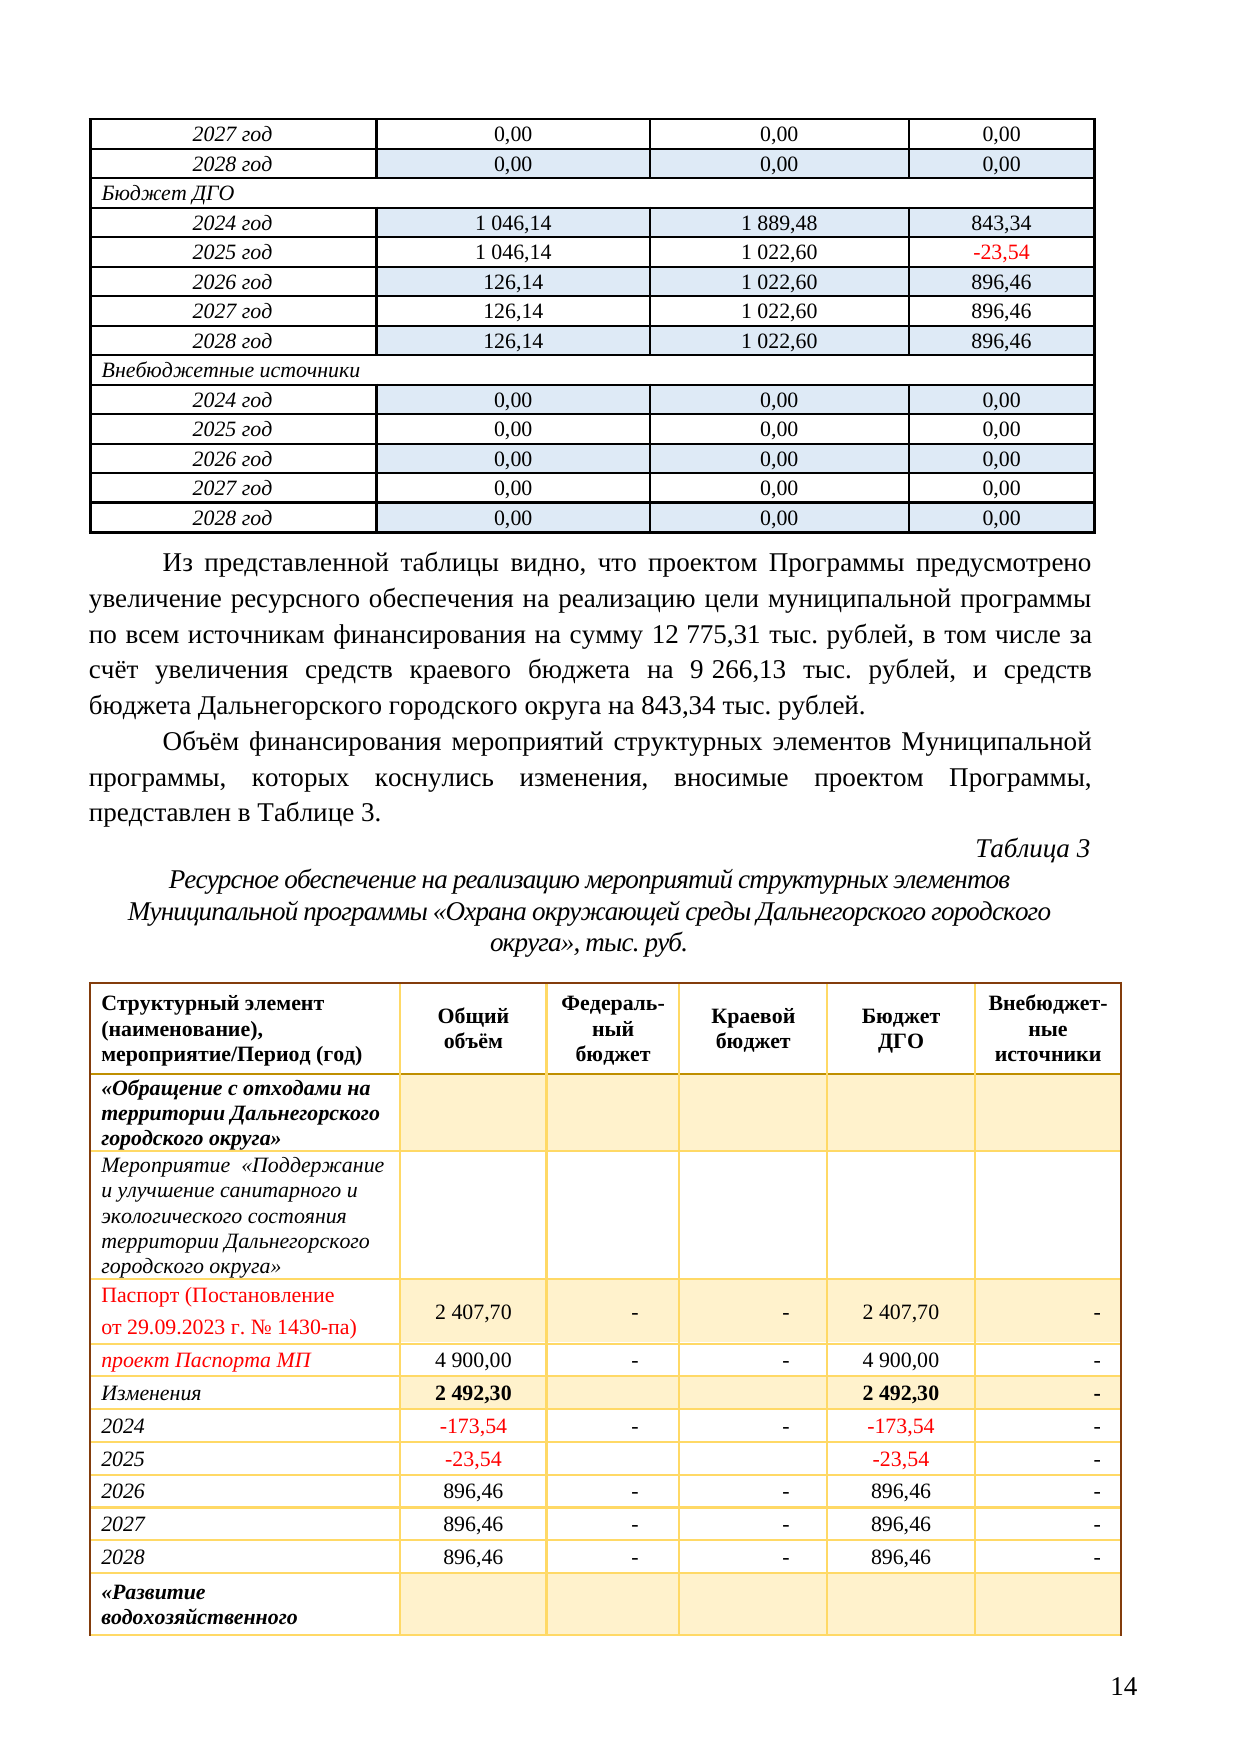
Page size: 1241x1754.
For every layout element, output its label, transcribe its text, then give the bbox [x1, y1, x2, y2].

table_cell 4 900,00 [401, 1345, 545, 1375]
text Ресурсное обеспечение на реализацию мероприятий структурных элементов Муниципальной программы «Охрана окружающей среды Дальнегорского городского округа», тыс. руб. [89, 863, 1092, 957]
table_cell - [680, 1410, 826, 1441]
table_cell 0,00 [651, 504, 908, 531]
table_cell 896,46 [401, 1509, 545, 1539]
table_cell -173,54 [401, 1410, 545, 1441]
table_cell 0,00 [651, 474, 908, 501]
table_cell 126,14 [378, 327, 649, 354]
table_cell 1 046,14 [378, 238, 649, 266]
table_cell [548, 1377, 678, 1408]
table_cell 0,00 [910, 150, 1093, 177]
table_cell [401, 1574, 545, 1634]
table_cell Изменения [91, 1377, 399, 1408]
table_cell - [976, 1410, 1120, 1441]
table_cell 2024 [91, 1410, 399, 1441]
table_cell 843,34 [910, 209, 1093, 236]
table_cell 1 022,60 [651, 297, 908, 324]
table_cell [401, 1075, 545, 1150]
table_cell 0,00 [910, 474, 1093, 501]
table_cell - [548, 1476, 678, 1506]
table_cell [976, 1152, 1120, 1278]
table_cell 2027 [91, 1509, 399, 1539]
table_cell - [680, 1280, 826, 1342]
text Объём финансирования мероприятий структурных элементов Муниципальной программы, которых коснулись изменения, вносимые проектом Программы, представлен в Таблице 3. [89, 725, 1092, 828]
table_cell 0,00 [910, 504, 1093, 531]
table_cell 0,00 [378, 445, 649, 472]
table_cell 896,46 [910, 327, 1093, 354]
table_cell от 29.09.2023 г. № 1430-па) [91, 1310, 399, 1342]
table_cell 2 407,70 [401, 1280, 545, 1342]
table_cell 2028 год [92, 504, 375, 531]
table_cell 1 022,60 [651, 268, 908, 295]
table_cell [548, 1574, 678, 1634]
table_cell 0,00 [651, 386, 908, 413]
table_cell - [976, 1443, 1120, 1474]
table_cell 896,46 [401, 1541, 545, 1572]
table_cell Паспорт (Постановление [91, 1280, 399, 1309]
table_cell [828, 1075, 974, 1150]
table_cell [976, 1574, 1120, 1634]
table_cell 2 407,70 [828, 1280, 974, 1342]
table_cell 2027 год [92, 474, 375, 501]
table_header Структурный элемент (наименование), мероприятие/Период (год) [91, 984, 399, 1072]
table_header Краевой бюджет [680, 984, 826, 1072]
table_cell 896,46 [828, 1509, 974, 1539]
table_header Общий объём [401, 984, 545, 1072]
table_cell 0,00 [378, 504, 649, 531]
table_cell 0,00 [378, 120, 649, 148]
table_cell 2026 год [92, 445, 375, 472]
table_cell 2027 год [92, 120, 375, 148]
table_cell - [680, 1476, 826, 1506]
table_cell 0,00 [651, 445, 908, 472]
table_cell 0,00 [378, 415, 649, 442]
table_cell 0,00 [651, 415, 908, 442]
table_cell 0,00 [378, 150, 649, 177]
table_cell 2028 [91, 1541, 399, 1572]
table_cell 896,46 [828, 1541, 974, 1572]
table_cell 2024 год [92, 386, 375, 413]
table_cell Бюджет ДГО [92, 179, 1093, 207]
table_cell [401, 1152, 545, 1278]
table_cell 0,00 [910, 445, 1093, 472]
table_cell - [976, 1377, 1120, 1408]
table_cell 126,14 [378, 297, 649, 324]
table_cell 2025 [91, 1443, 399, 1474]
table_cell - [976, 1541, 1120, 1572]
table_cell 1 022,60 [651, 238, 908, 266]
table_cell 2028 год [92, 150, 375, 177]
table_cell 896,46 [910, 297, 1093, 324]
table_cell [828, 1152, 974, 1278]
table_cell - [976, 1509, 1120, 1539]
table_cell [976, 1075, 1120, 1150]
table_cell - [548, 1345, 678, 1375]
table_cell 2025 год [92, 238, 375, 266]
table_cell - [548, 1280, 678, 1342]
table_cell 126,14 [378, 268, 649, 295]
table_cell -23,54 [828, 1443, 974, 1474]
table_cell 2028 год [92, 327, 375, 354]
table_cell Мероприятие «Поддержание и улучшение санитарного и экологического состояния территории Дальнегорского городского округа» [91, 1152, 399, 1278]
table_cell 2026 год [92, 268, 375, 295]
table_cell 0,00 [651, 150, 908, 177]
table_cell 2026 [91, 1476, 399, 1506]
table_cell 0,00 [651, 120, 908, 148]
table_cell 0,00 [378, 386, 649, 413]
table_header Внебюджет-ные источники [976, 984, 1120, 1072]
table_cell - [680, 1345, 826, 1375]
table_cell - [976, 1476, 1120, 1506]
table_cell - [680, 1541, 826, 1572]
table_cell 2025 год [92, 415, 375, 442]
table_cell - [548, 1541, 678, 1572]
table_cell 2 492,30 [828, 1377, 974, 1408]
table_cell 1 022,60 [651, 327, 908, 354]
table_cell [828, 1574, 974, 1634]
table_header Бюджет ДГО [828, 984, 974, 1072]
table_cell «Обращение с отходами на территории Дальнегорского городского округа» [91, 1075, 399, 1150]
table_cell 1 046,14 [378, 209, 649, 236]
table_cell -173,54 [828, 1410, 974, 1441]
table_cell 896,46 [828, 1476, 974, 1506]
table_cell 896,46 [401, 1476, 545, 1506]
text Из представленной таблицы видно, что проектом Программы предусмотрено увеличение ресурсного обеспечения на реализацию цели муниципальной программы по всем источникам финансирования на сумму 12 775,31 тыс. рублей, в том числе за счёт увеличения средств краевого бюджета на 9 266,13 тыс. рублей, и средств бюджета Дальнегорского городского округа на 843,34 тыс. рублей. [89, 546, 1092, 721]
table_cell -23,54 [910, 238, 1093, 266]
table_cell «Развитие водохозяйственного комплекса на территории Дальнегорского городского округа» [91, 1574, 399, 1634]
table_cell проект Паспорта МП [91, 1345, 399, 1375]
table_cell [680, 1574, 826, 1634]
table_cell [680, 1377, 826, 1408]
table_cell - [976, 1280, 1120, 1342]
table_cell [548, 1152, 678, 1278]
table_cell 2024 год [92, 209, 375, 236]
table_cell -23,54 [401, 1443, 545, 1474]
table_cell - [680, 1509, 826, 1539]
table_cell [548, 1075, 678, 1150]
table_cell - [548, 1509, 678, 1539]
table_cell [680, 1152, 826, 1278]
table_cell 1 889,48 [651, 209, 908, 236]
table_cell 0,00 [910, 386, 1093, 413]
table_cell Внебюджетные источники [92, 356, 1093, 383]
table_cell 0,00 [910, 120, 1093, 148]
table_header Федераль-ный бюджет [548, 984, 678, 1072]
table_cell [548, 1443, 678, 1474]
table_cell - [976, 1345, 1120, 1375]
text Таблица 3 [89, 832, 1092, 863]
table_cell 0,00 [378, 474, 649, 501]
table_cell 896,46 [910, 268, 1093, 295]
table_cell - [548, 1410, 678, 1441]
table_cell 2027 год [92, 297, 375, 324]
table_cell [680, 1443, 826, 1474]
table_cell 0,00 [910, 415, 1093, 442]
table_cell [680, 1075, 826, 1150]
table_cell 2 492,30 [401, 1377, 545, 1408]
table_cell 4 900,00 [828, 1345, 974, 1375]
